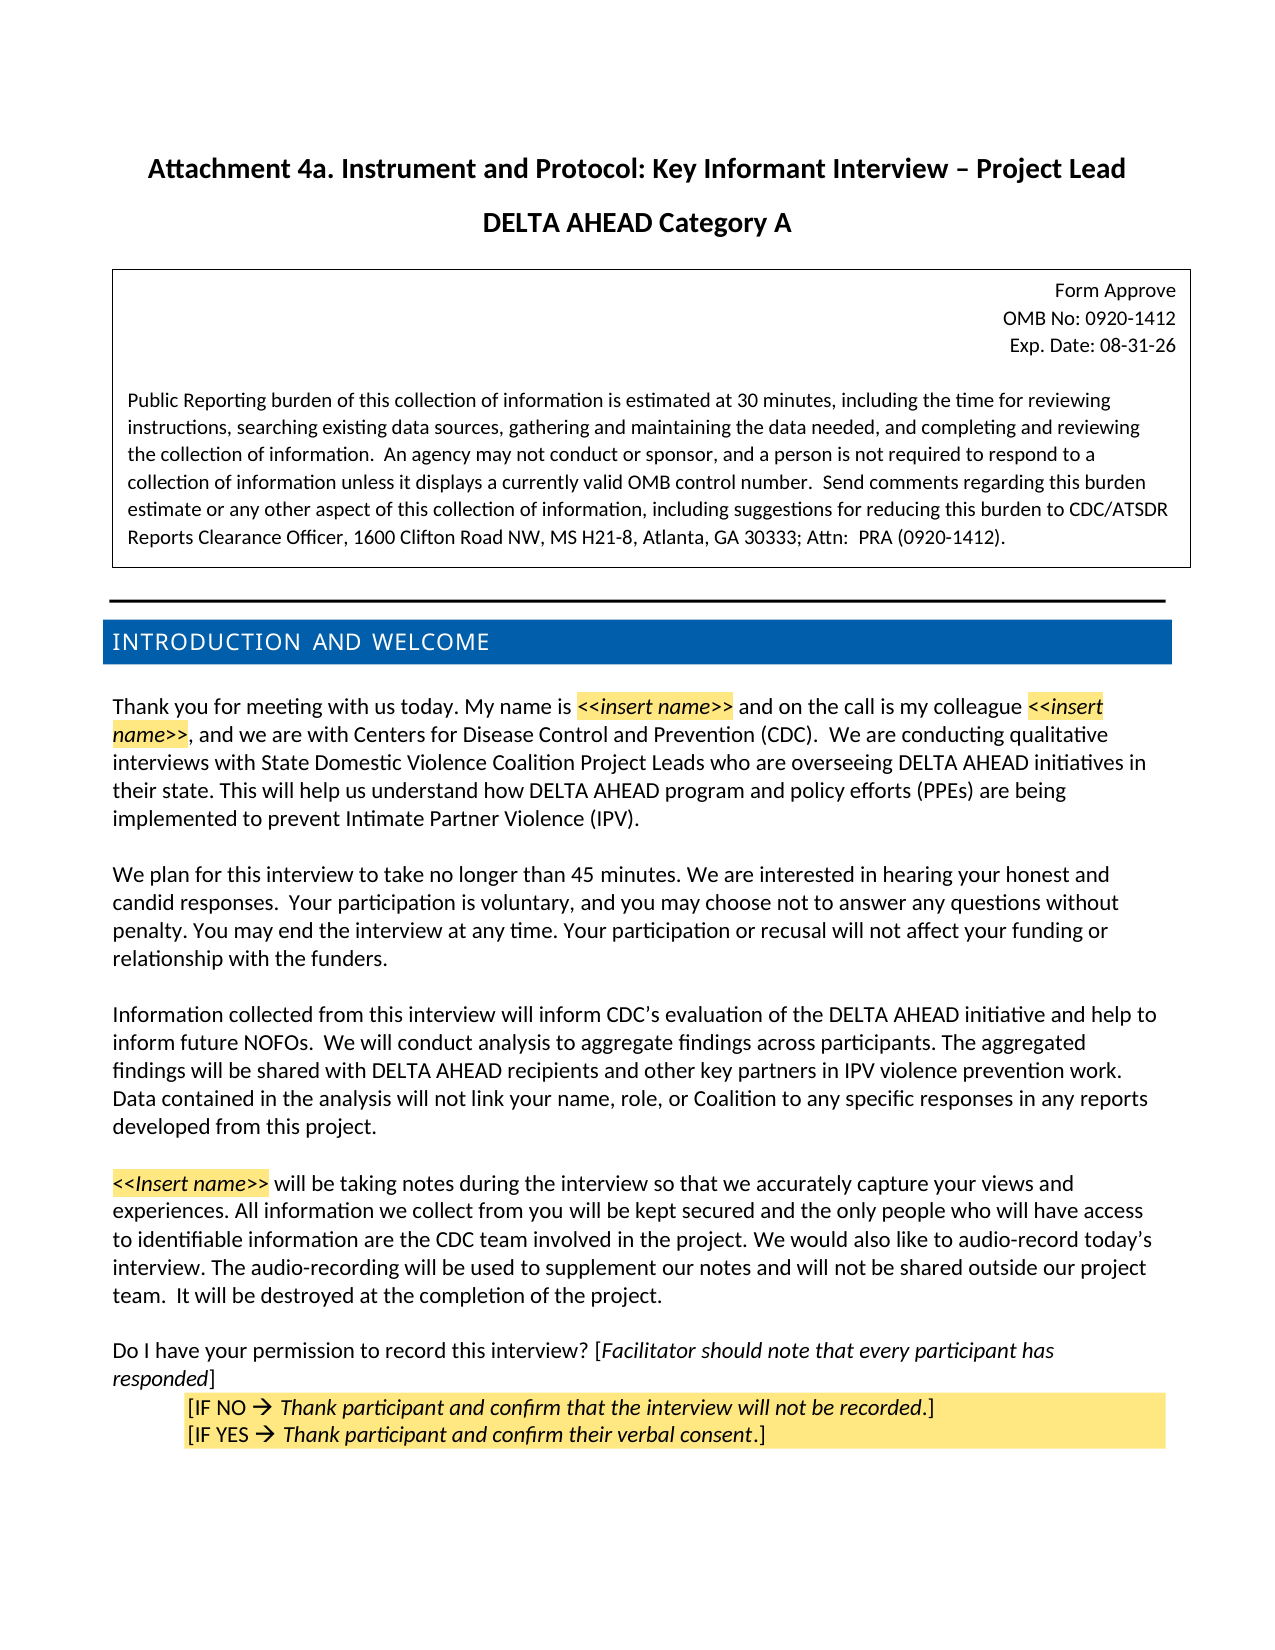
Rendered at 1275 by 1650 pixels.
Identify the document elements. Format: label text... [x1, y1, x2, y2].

text Thank you for meeting with us today. My name is <<insert name>> and on the call is my colleague <<insert name>>, and we are with Centers for Disease Control and Prevention (CDC). We are conducting qualitative interviews with State Domestic Violence Coalition Project Leads who are overseeing DELTA AHEAD initiatives in their state. This will help us understand how DELTA AHEAD program and policy efforts (PPEs) are being implemented to prevent Intimate Partner Violence (IPV). [112, 645, 1159, 832]
text We plan for this interview to take no longer than 45 minutes. We are interested in hearing your honest and candid responses. Your participation is voluntary, and you may choose not to answer any questions without penalty. You may end the interview at any time. Your participation or recusal will not affect your funding or relationship with the funders. [112, 860, 1159, 972]
title Attachment 4a. Instrument and Protocol: Key Informant Interview – Project Lead DELTA AHEAD Category A [148, 150, 1159, 240]
text Information collected from this interview will inform CDC’s evaluation of the DELTA AHEAD initiative and help to inform future NOFOs. We will conduct analysis to aggregate findings across participants. The aggregated findings will be shared with DELTA AHEAD recipients and other key partners in IPV violence prevention work. [112, 1000, 1159, 1084]
text Do I have your permission to record this interview? [Facilitator should note that every participant has responded] [112, 1337, 1138, 1393]
text <<Insert name>> will be taking notes during the interview so that we accurately capture your views and experiences. All information we collect from you will be kept secured and the only people who will have access to identifiable information are the CDC team involved in the project. We would also like to audio-record today’s interview. The audio-recording will be used to supplement our notes and will not be shared outside our project team. It will be destroyed at the completion of the project. [112, 1169, 1159, 1309]
text Data contained in the analysis will not link your name, role, or Coalition to any specific responses in any reports developed from this project. [112, 1084, 1159, 1140]
